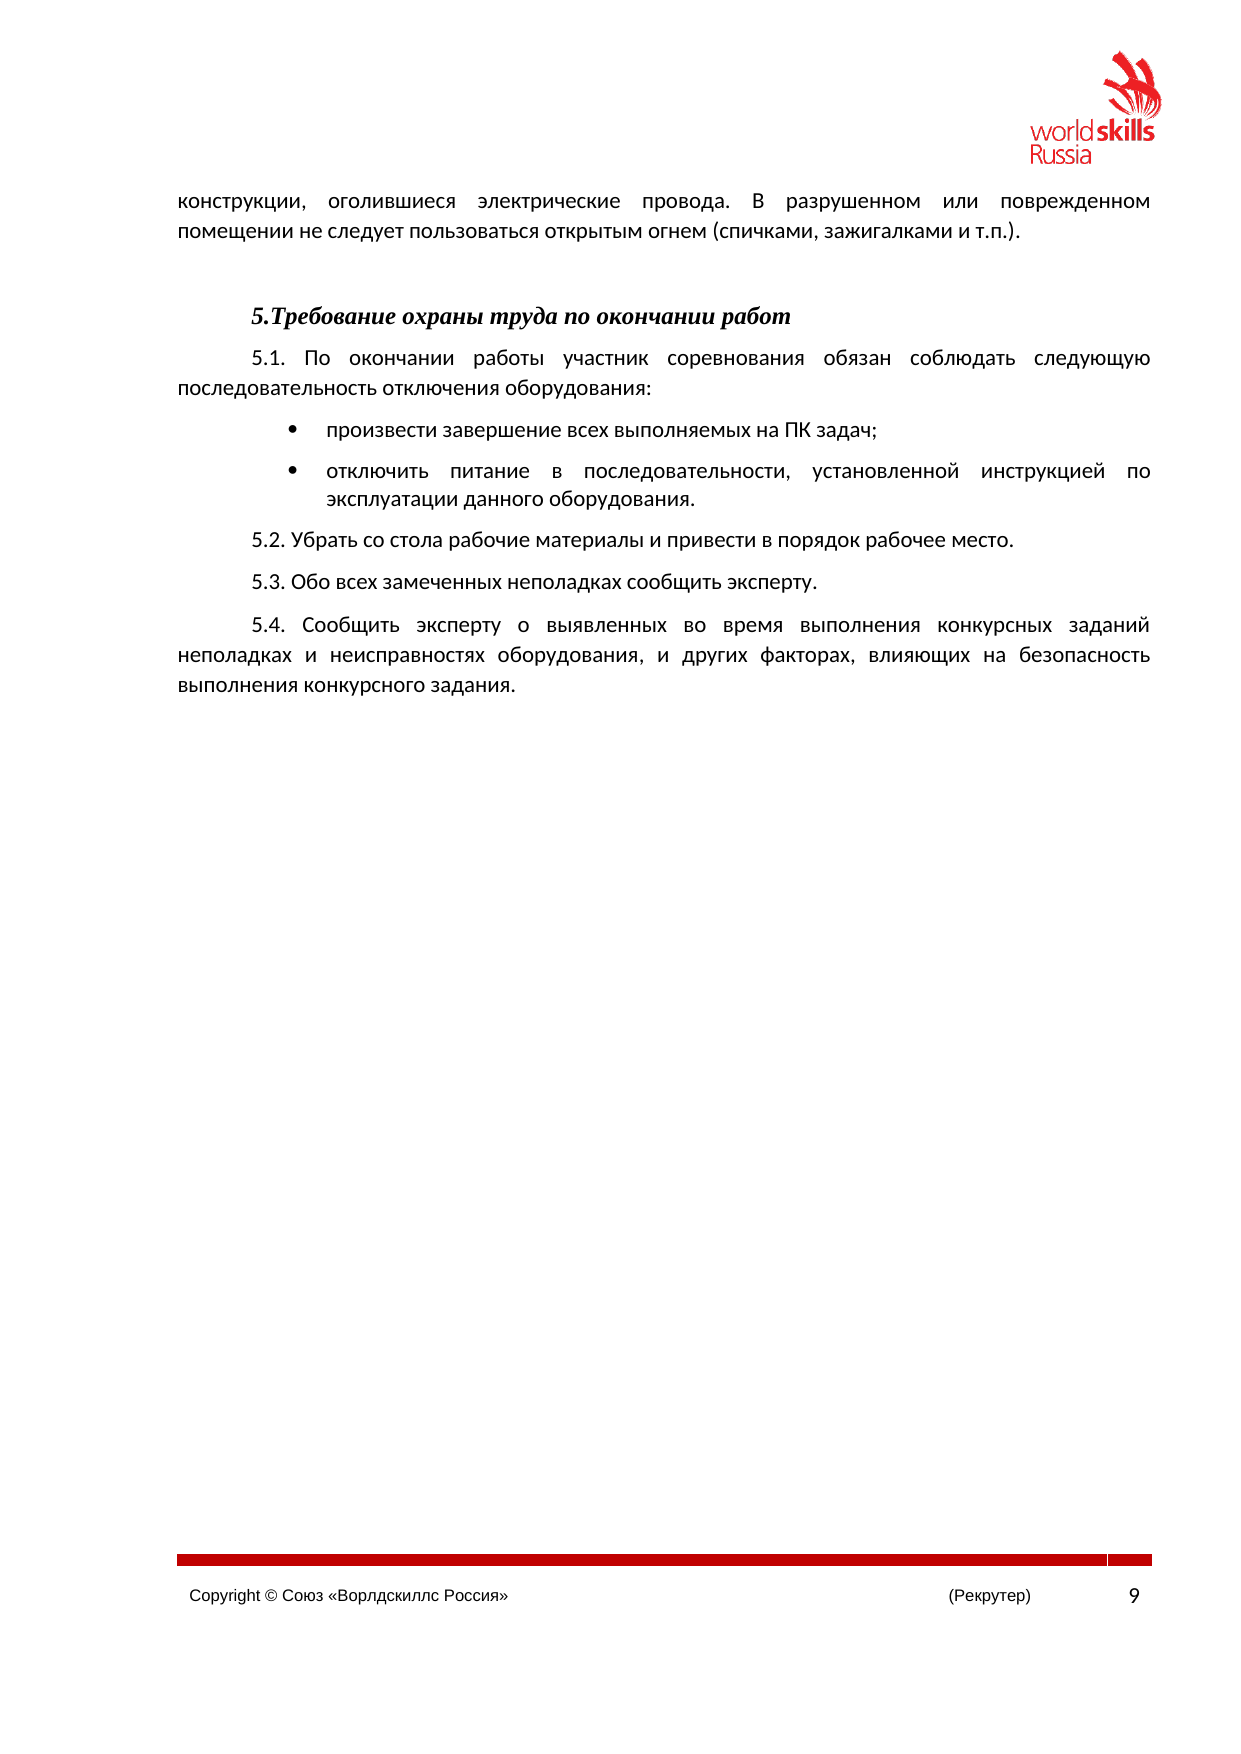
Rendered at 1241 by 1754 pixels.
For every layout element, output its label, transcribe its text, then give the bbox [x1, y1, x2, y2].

list отключить питание в последовательности, установленной инструкцией по эксплуатации данного оборудования. [288, 456, 1152, 512]
text 5.3. Обо всех замеченных неполадках сообщить эксперту. [177, 567, 1152, 595]
text 5.2. Убрать со стола рабочие материалы и привести в порядок рабочее место. [177, 525, 1152, 553]
subtitle 5.Требование охраны труда по окончании работ [177, 301, 1152, 330]
text 5.1. По окончании работы участник соревнования обязан соблюдать следующую последовательность отключения оборудования: [177, 343, 1152, 401]
text 5.4. Сообщить эксперту о выявленных во время выполнения конкурсных заданий неполадках и неисправностях оборудования, и других факторах, влияющих на безопасность выполнения конкурсного задания. [177, 610, 1152, 698]
list произвести завершение всех выполняемых на ПК задач; [288, 416, 1152, 444]
picture [1030, 50, 1187, 164]
